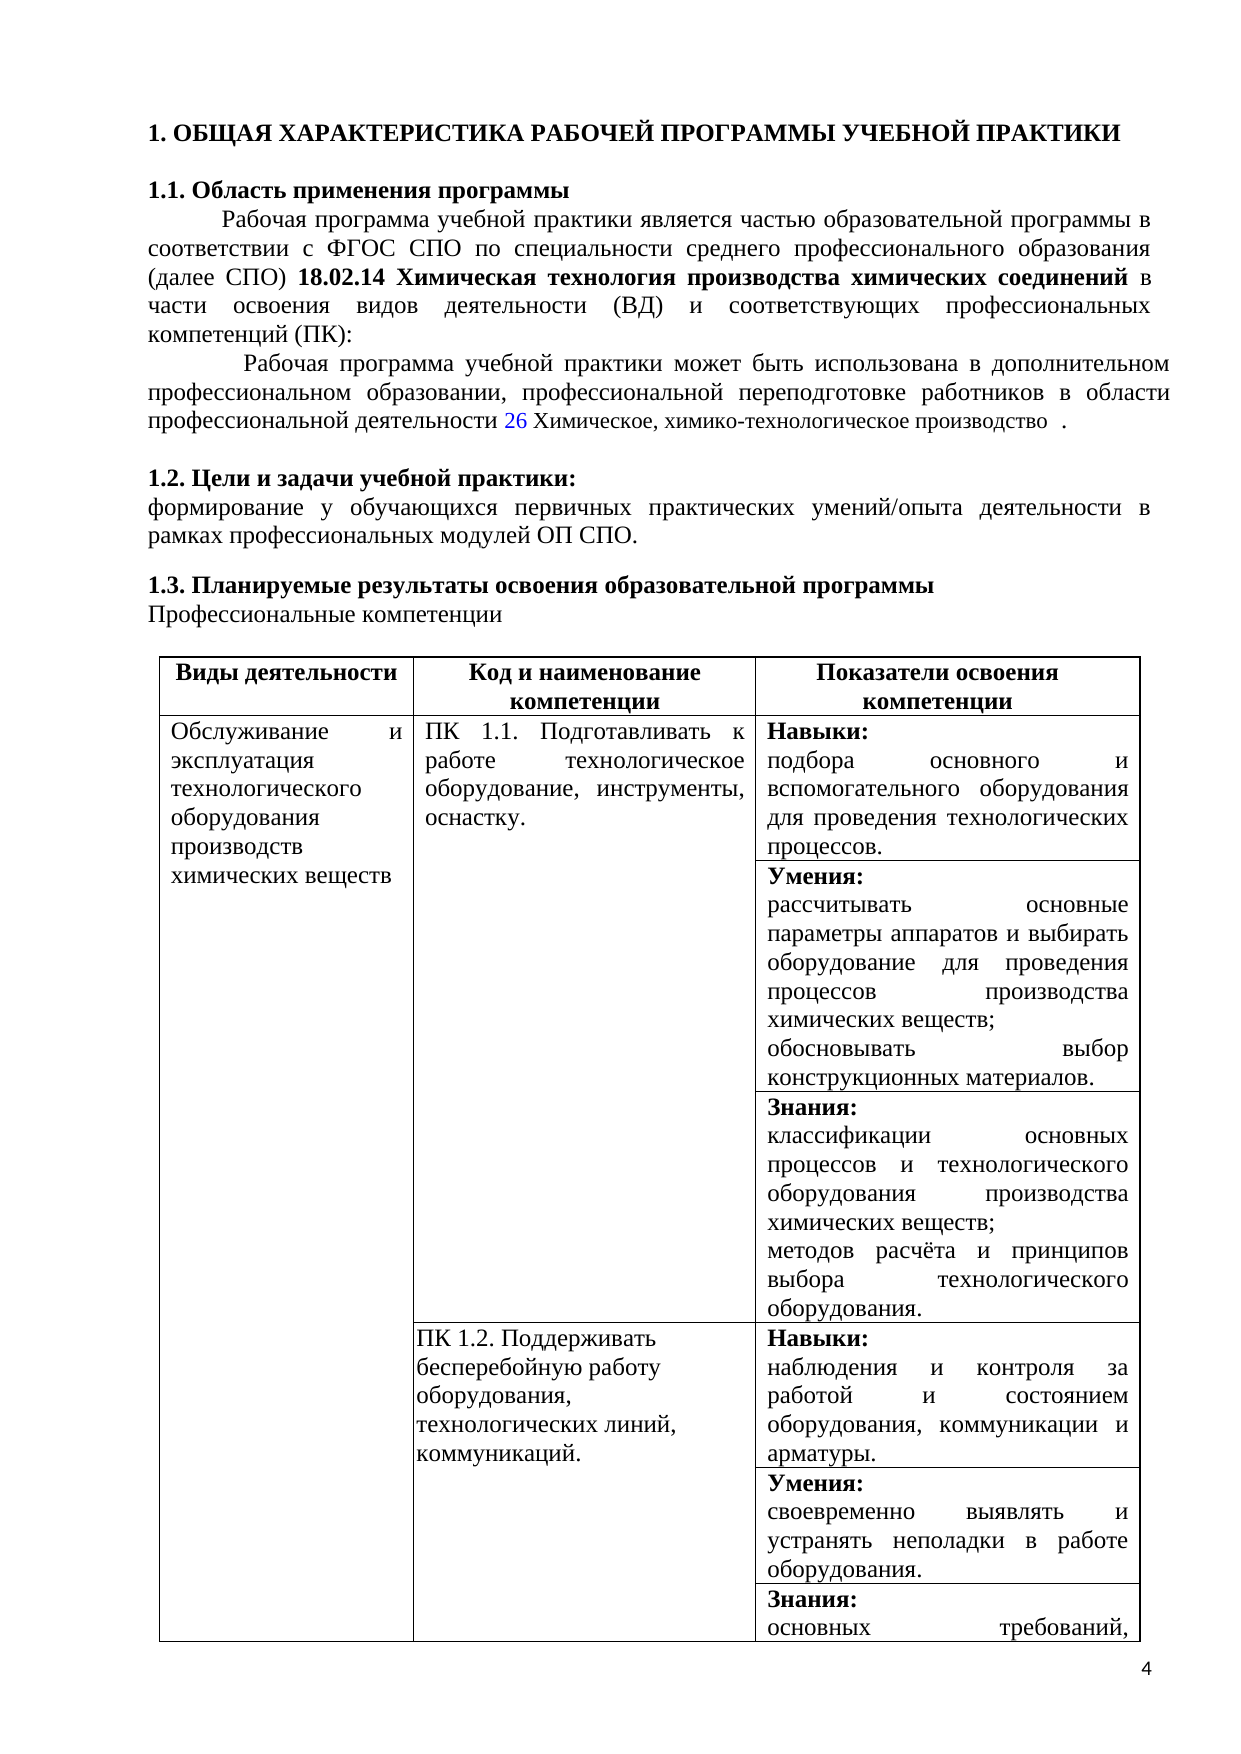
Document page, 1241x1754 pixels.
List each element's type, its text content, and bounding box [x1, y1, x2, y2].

table_cell ПК 1.1. Подготавливать к работе технологическое оборудование, инструменты, оснастку. [414, 716, 755, 1322]
table_cell Умения: своевременно выявлять и устранять неполадки в работе оборудования. [756, 1468, 1139, 1583]
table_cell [756, 1584, 1139, 1641]
text 1.3. Планируемые результаты освоения образовательной программы [148, 570, 1152, 599]
text 1.2. Цели и задачи учебной практики: [148, 463, 1152, 492]
table_cell Обслуживание и эксплуатация технологического оборудования производств химических веществ [160, 716, 413, 1641]
table_cell Знания: классификации основных процессов и технологического оборудования производства химических веществ; методов расчёта и принципов выбора технологического оборудования. [756, 1092, 1139, 1322]
text Профессиональные компетенции [148, 599, 1152, 628]
text Рабочая программа учебной практики является частью образовательной программы в соответствии с ФГОС СПО по специальности среднего профессионального образования (далее СПО) 18.02.14 Химическая технология производства химических соединений в части освоения видов деятельности (ВД) и соответствующих профессиональных компетенций (ПК): [148, 204, 1152, 348]
text 1.1. Область применения программы [148, 176, 1171, 204]
text формирование у обучающихся первичных практических умений/опыта деятельности в рамках профессиональных модулей ОП СПО. [148, 492, 1152, 549]
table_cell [756, 1323, 1139, 1467]
table_cell ПК 1.2. Поддерживать бесперебойную работу оборудования, технологических линий, коммуникаций. [414, 1323, 755, 1641]
table_cell Умения: рассчитывать основные параметры аппаратов и выбирать оборудование для проведения процессов производства химических веществ; обосновывать выбор конструкционных материалов. [756, 861, 1139, 1091]
table_header Показатели освоения компетенции [756, 658, 1139, 715]
table_header Виды деятельности [160, 658, 413, 715]
text Рабочая программа учебной практики может быть использована в дополнительном профессиональном образовании, профессиональной переподготовке работников в области профессиональной деятельности 26 Химическое, химико-технологическое производство . [148, 348, 1171, 434]
table_header Код и наименование компетенции [414, 658, 755, 715]
table_cell Навыки: подбора основного и вспомогательного оборудования для проведения технологических процессов. [756, 716, 1139, 860]
text 1. ОБЩАЯ ХАРАКТЕРИСТИКА РАБОЧЕЙ ПРОГРАММЫ УЧЕБНОЙ ПРАКТИКИ [148, 118, 1152, 147]
